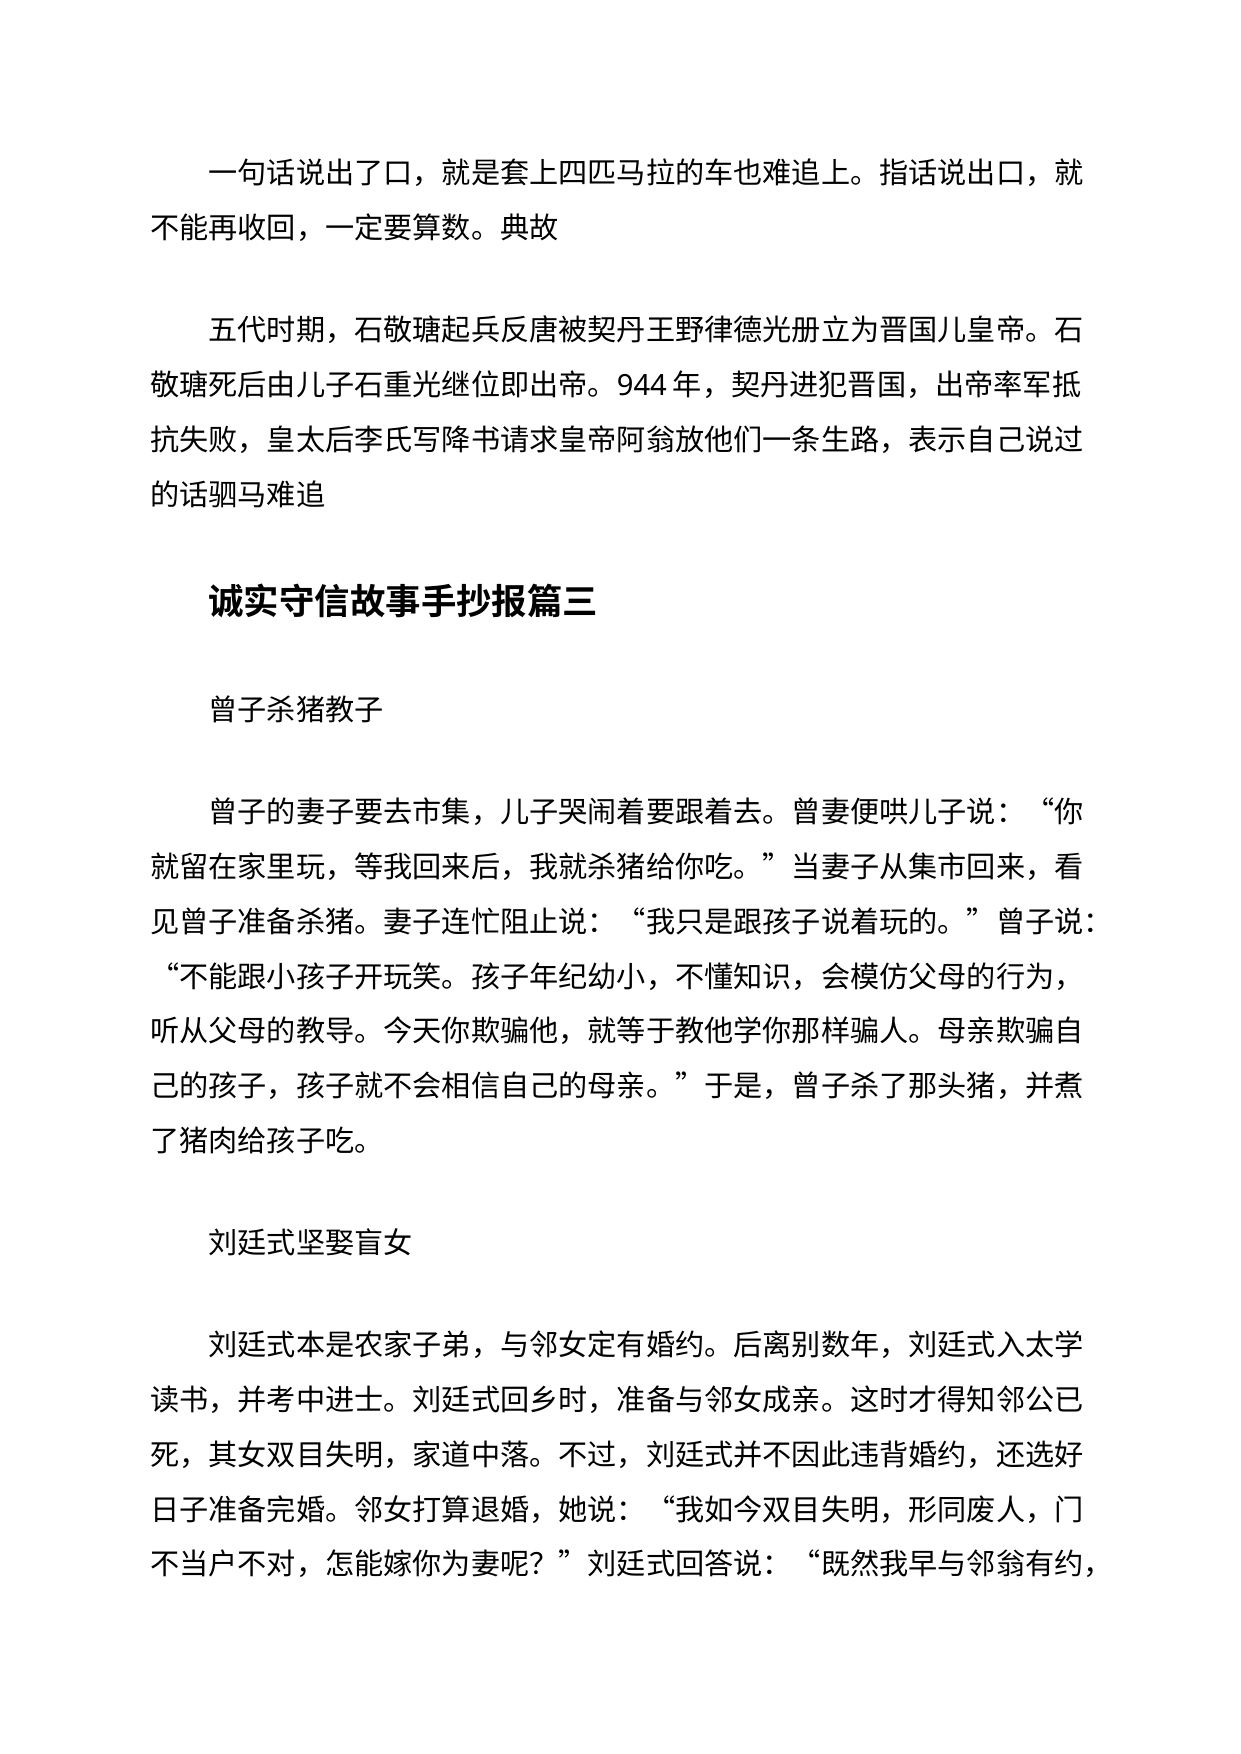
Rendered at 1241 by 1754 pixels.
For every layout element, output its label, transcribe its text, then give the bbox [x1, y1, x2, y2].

text 曾子的妻子要去市集，儿子哭闹着要跟着去。曾妻便哄儿子说：“你就留在家里玩，等我回来后，我就杀猪给你吃。”当妻子从集市回来，看见曾子准备杀猪。妻子连忙阻止说：“我只是跟孩子说着玩的。”曾子说：“不能跟小孩子开玩笑。孩子年纪幼小，不懂知识，会模仿父母的行为，听从父母的教导。今天你欺骗他，就等于教他学你那样骗人。母亲欺骗自己的孩子，孩子就不会相信自己的母亲。”于是，曾子杀了那头猪，并煮了猪肉给孩子吃。 [150, 788, 1090, 1160]
text 诚实守信故事手抄报篇三 [150, 573, 1090, 624]
text 刘廷式坚娶盲女 [150, 1219, 1090, 1262]
text 曾子杀猪教子 [150, 687, 1090, 729]
text 一句话说出了口，就是套上四匹马拉的车也难追上。指话说出口，就不能再收回，一定要算数。典故 [150, 150, 1090, 247]
text 五代时期，石敬瑭起兵反唐被契丹王野律德光册立为晋国儿皇帝。石敬瑭死后由儿子石重光继位即出帝。944年，契丹进犯晋国，出帝率军抵抗失败，皇太后李氏写降书请求皇帝阿翁放他们一条生路，表示自己说过的话驷马难追 [150, 307, 1090, 514]
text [150, 1321, 1090, 1583]
